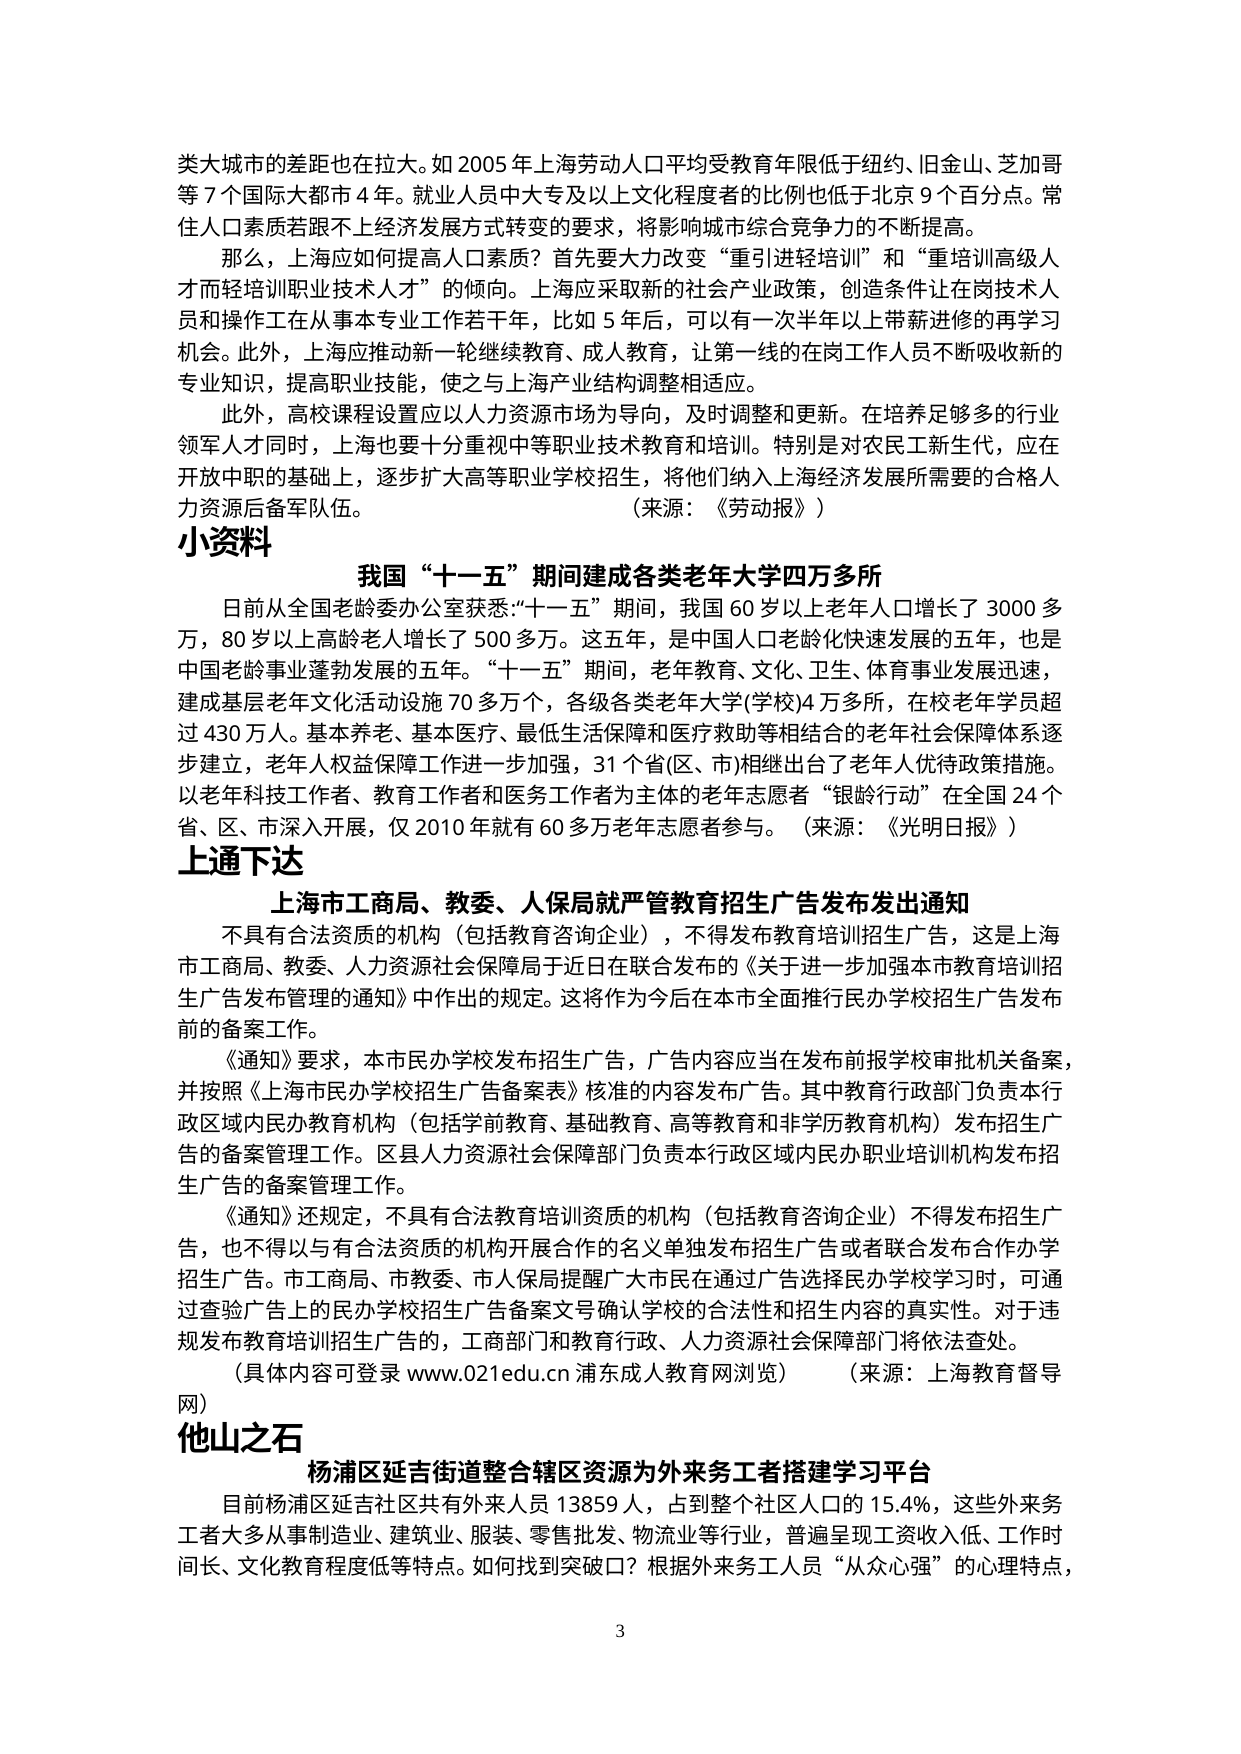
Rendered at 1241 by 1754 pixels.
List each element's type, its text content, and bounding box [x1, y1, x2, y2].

text 《通知》还规定，不具有合法教育培训资质的机构（包括教育咨询企业）不得发布招生广告，也不得以与有合法资质的机构开展合作的名义单独发布招生广告或者联合发布合作办学招生广告。市工商局、市教委、市人保局提醒广大市民在通过广告选择民办学校学习时，可通过查验广告上的民办学校招生广告备案文号确认学校的合法性和招生内容的真实性。对于违规发布教育培训招生广告的，工商部门和教育行政、人力资源社会保障部门将依法查处。 [177, 1262, 1063, 1418]
text 我国“十一五”期间建成各类老年大学四万多所 [177, 591, 1063, 623]
text 日前从全国老龄委办公室获悉:“十一五”期间，我国60岁以上老年人口增长了3000多万，80岁以上高龄老人增长了500多万。这五年，是中国人口老龄化快速发展的五年，也是中国老龄事业蓬勃发展的五年。“十一五”期间，老年教育、文化、卫生、体育事业发展迅速，建成基层老年文化活动设施70多万个，各级各类老年大学(学校)4万多所，在校老年学员超过430万人。基本养老、基本医疗、最低生活保障和医疗救助等相结合的老年社会保障体系逐步建立，老年人权益保障工作进一步加强，31个省(区、市)相继出台了老年人优待政策措施。以老年科技工作者、教育工作者和医务工作者为主体的老年志愿者“银龄行动”在全国24个省、区、市深入开展，仅2010年就有60多万老年志愿者参与。 （来源：《光明日报》） [177, 623, 1063, 904]
text 他山之石 [177, 1489, 1063, 1518]
text 小资料 [177, 562, 1063, 591]
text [177, 1550, 1063, 1581]
text 那么，上海应如何提高人口素质？首先要大力改变“重引进轻培训”和“重培训高级人才而轻培训职业技术人才”的倾向。上海应采取新的社会产业政策，创造条件让在岗技术人员和操作工在从事本专业工作若干年，比如5年后，可以有一次半年以上带薪进修的再学习机会。此外，上海应推动新一轮继续教育、成人教育，让第一线的在岗工作人员不断吸收新的专业知识，提高职业技能，使之与上海产业结构调整相适应。 [177, 273, 1063, 429]
text 不具有合法资质的机构（包括教育咨询企业），不得发布教育培训招生广告，这是上海市工商局、教委、人力资源社会保障局于近日在联合发布的《关于进一步加强本市教育培训招生广告发布管理的通知》中作出的规定。这将作为今后在本市全面推行民办学校招生广告发布前的备案工作。 [177, 981, 1063, 1106]
text 《通知》要求，本市民办学校发布招生广告，广告内容应当在发布前报学校审批机关备案，并按照《上海市民办学校招生广告备案表》核准的内容发布广告。其中教育行政部门负责本行政区域内民办教育机构（包括学前教育、基础教育、高等教育和非学历教育机构）发布招生广告的备案管理工作。区县人力资源社会保障部门负责本行政区域内民办职业培训机构发布招生广告的备案管理工作。 [177, 1106, 1063, 1262]
text 此外，高校课程设置应以人力资源市场为导向，及时调整和更新。在培养足够多的行业领军人才同时，上海也要十分重视中等职业技术教育和培训。特别是对农民工新生代，应在开放中职的基础上，逐步扩大高等职业学校招生，将他们纳入上海经济发展所需要的合格人力资源后备军队伍。 （来源：《劳动报》） [177, 429, 1063, 554]
text 上通下达 [177, 912, 1063, 941]
text 上海市工商局、教委、人保局就严管教育招生广告发布发出通知 [177, 950, 1063, 981]
text （具体内容可登录www.021edu.cn浦东成人教育网浏览） （来源：上海教育督导网） [177, 1418, 1063, 1481]
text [177, 148, 1063, 273]
text 杨浦区延吉街道整合辖区资源为外来务工者搭建学习平台 [177, 1518, 1063, 1550]
